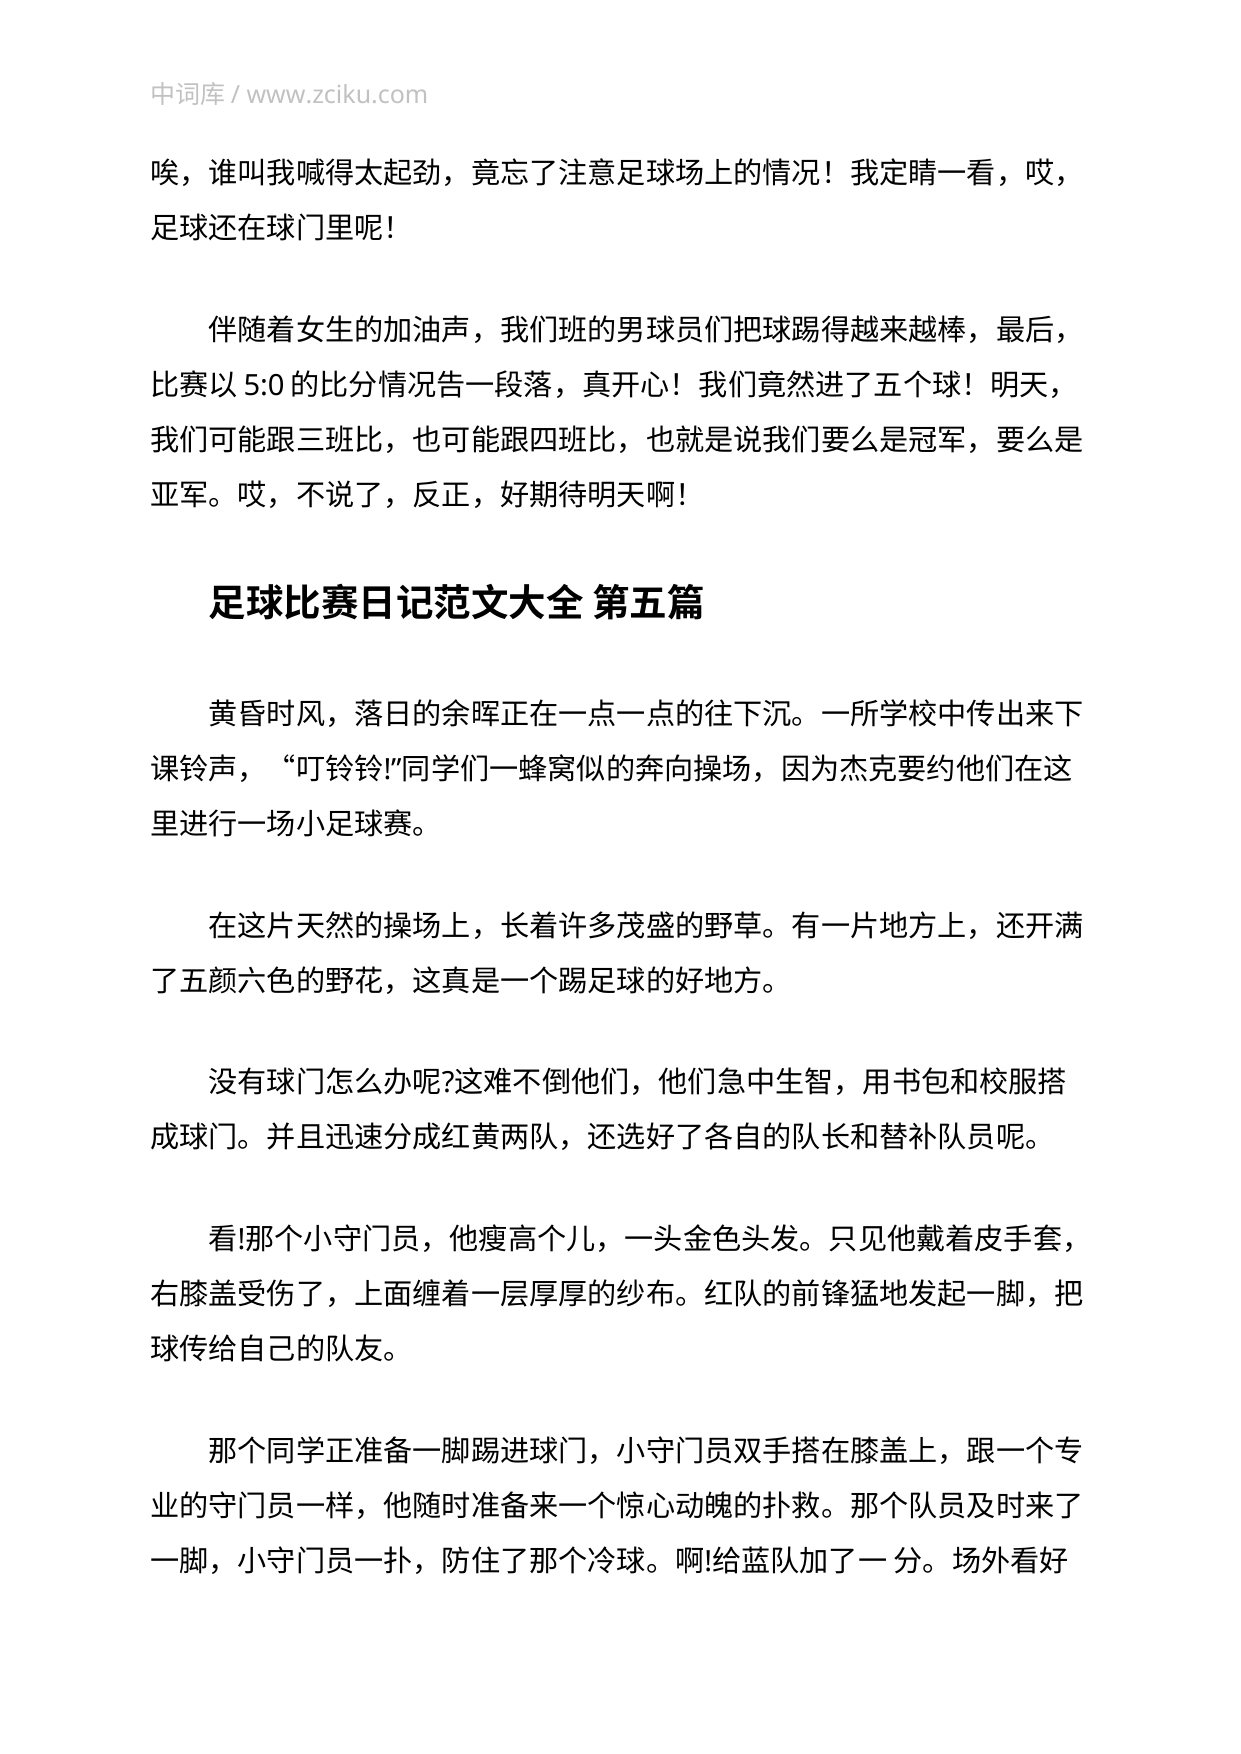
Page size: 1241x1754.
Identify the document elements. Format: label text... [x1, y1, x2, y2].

text 没有球门怎么办呢?这难不倒他们，他们急中生智，用书包和校服搭成球门。并且迅速分成红黄两队，还选好了各自的队长和替补队员呢。 [150, 1059, 1090, 1156]
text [150, 1427, 1090, 1579]
text 看!那个小守门员，他瘦高个儿，一头金色头发。只见他戴着皮手套，右膝盖受伤了，上面缠着一层厚厚的纱布。红队的前锋猛地发起一脚，把球传给自己的队友。 [150, 1216, 1090, 1368]
text 伴随着女生的加油声，我们班的男球员们把球踢得越来越棒，最后，比赛以5:0的比分情况告一段落，真开心！我们竟然进了五个球！明天，我们可能跟三班比，也可能跟四班比，也就是说我们要么是冠军，要么是亚军。哎，不说了，反正，好期待明天啊！ [150, 307, 1090, 514]
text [150, 150, 1090, 247]
text 在这片天然的操场上，长着许多茂盛的野草。有一片地方上，还开满了五颜六色的野花，这真是一个踢足球的好地方。 [150, 902, 1090, 999]
text 足球比赛日记范文大全 第五篇 [150, 573, 1090, 627]
text 黄昏时风，落日的余晖正在一点一点的往下沉。一所学校中传出来下课铃声，“叮铃铃!”同学们一蜂窝似的奔向操场，因为杰克要约他们在这里进行一场小足球赛。 [150, 691, 1090, 843]
